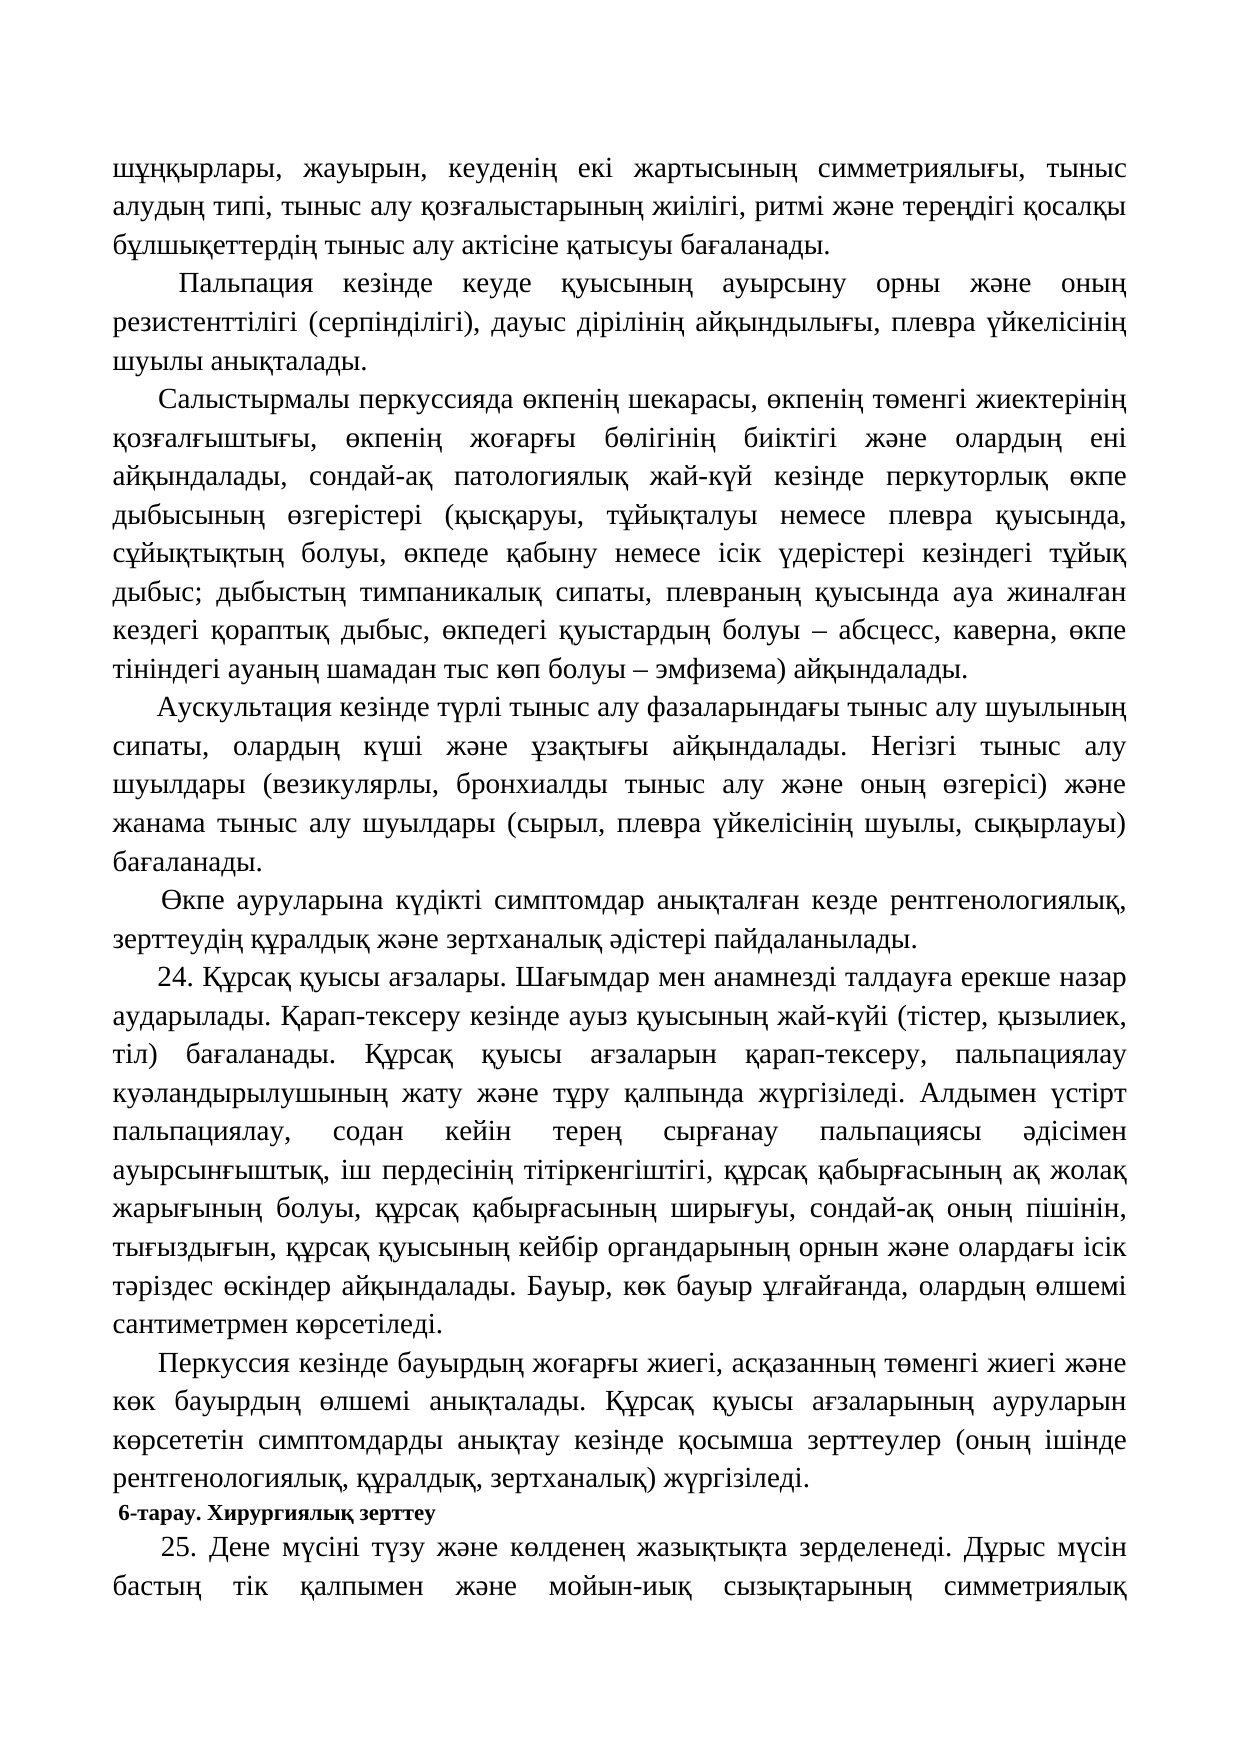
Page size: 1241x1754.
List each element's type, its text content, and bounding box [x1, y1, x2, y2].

text Өкпе ауруларына күдікті симптомдар анықталған кезде рентгенологиялық, зерттеудің құралдық және зертханалық әдістері пайдаланылады. [112, 882, 1128, 954]
text Пальпация кезінде кеуде қуысының ауырсыну орны және оның резистенттілігі (серпінділігі), дауыс дірілінің айқындылығы, плевра үйкелісінің шуылы анықталады. [112, 266, 1128, 376]
text Перкуссия кезінде бауырдың жоғарғы жиегі, асқазанның төменгі жиегі және көк бауырдың өлшемі анықталады. Құрсақ қуысы ағзаларының ауруларын көрсететін симптомдарды анықтау кезінде қосымша зерттеулер (оның ішінде рентгенологиялық, құралдық, зертханалық) жүргізіледі. [112, 1345, 1128, 1494]
text 24. Құрсақ қуысы ағзалары. Шағымдар мен анамнезді талдауға ерекше назар аударылады. Қарап-тексеру кезінде ауыз қуысының жай-күйі (тістер, қызылиек, тіл) бағаланады. Құрсақ қуысы ағзаларын қарап-тексеру, пальпациялау куәландырылушының жату және тұру қалпында жүргізіледі. Алдымен үстірт пальпациялау, содан кейін терең сырғанау пальпациясы әдісімен ауырсынғыштық, іш пердесінің тітіркенгіштігі, құрсақ қабырғасының ақ жолақ жарығының болуы, құрсақ қабырғасының ширығуы, сондай-ақ оның пішінін, тығыздығын, құрсақ қуысының кейбір органдарының орнын және олардағы ісік тәріздес өскіндер айқындалады. Бауыр, көк бауыр ұлғайғанда, олардың өлшемі сантиметрмен көрсетіледі. [112, 959, 1128, 1340]
text Аускультация кезінде түрлі тыныс алу фазаларындағы тыныс алу шуылының сипаты, олардың күші және ұзақтығы айқындалады. Негізгі тыныс алу шуылдары (везикулярлы, бронхиалды тыныс алу және оның өзгерісі) және жанама тыныс алу шуылдары (сырыл, плевра үйкелісінің шуылы, сықырлауы) бағаланады. [112, 689, 1128, 877]
text Салыстырмалы перкуссияда өкпенің шекарасы, өкпенің төменгі жиектерінің қозғалғыштығы, өкпенің жоғарғы бөлігінің биіктігі және олардың ені айқындалады, сондай-ақ патологиялық жай-күй кезінде перкуторлық өкпе дыбысының өзгерістері (қысқаруы, тұйықталуы немесе плевра қуысында, сұйықтықтың болуы, өкпеде қабыну немесе ісік үдерістері кезіндегі тұйық дыбыс; дыбыстың тимпаникалық сипаты, плевраның қуысында ауа жиналған кездегі қораптық дыбыс, өкпедегі қуыстардың болуы – абсцесс, каверна, өкпе тініндегі ауаның шамадан тыс көп болуы – эмфизема) айқындалады. [112, 381, 1128, 684]
text 6-тарау. Хирургиялық зерттеу [112, 1499, 1128, 1525]
